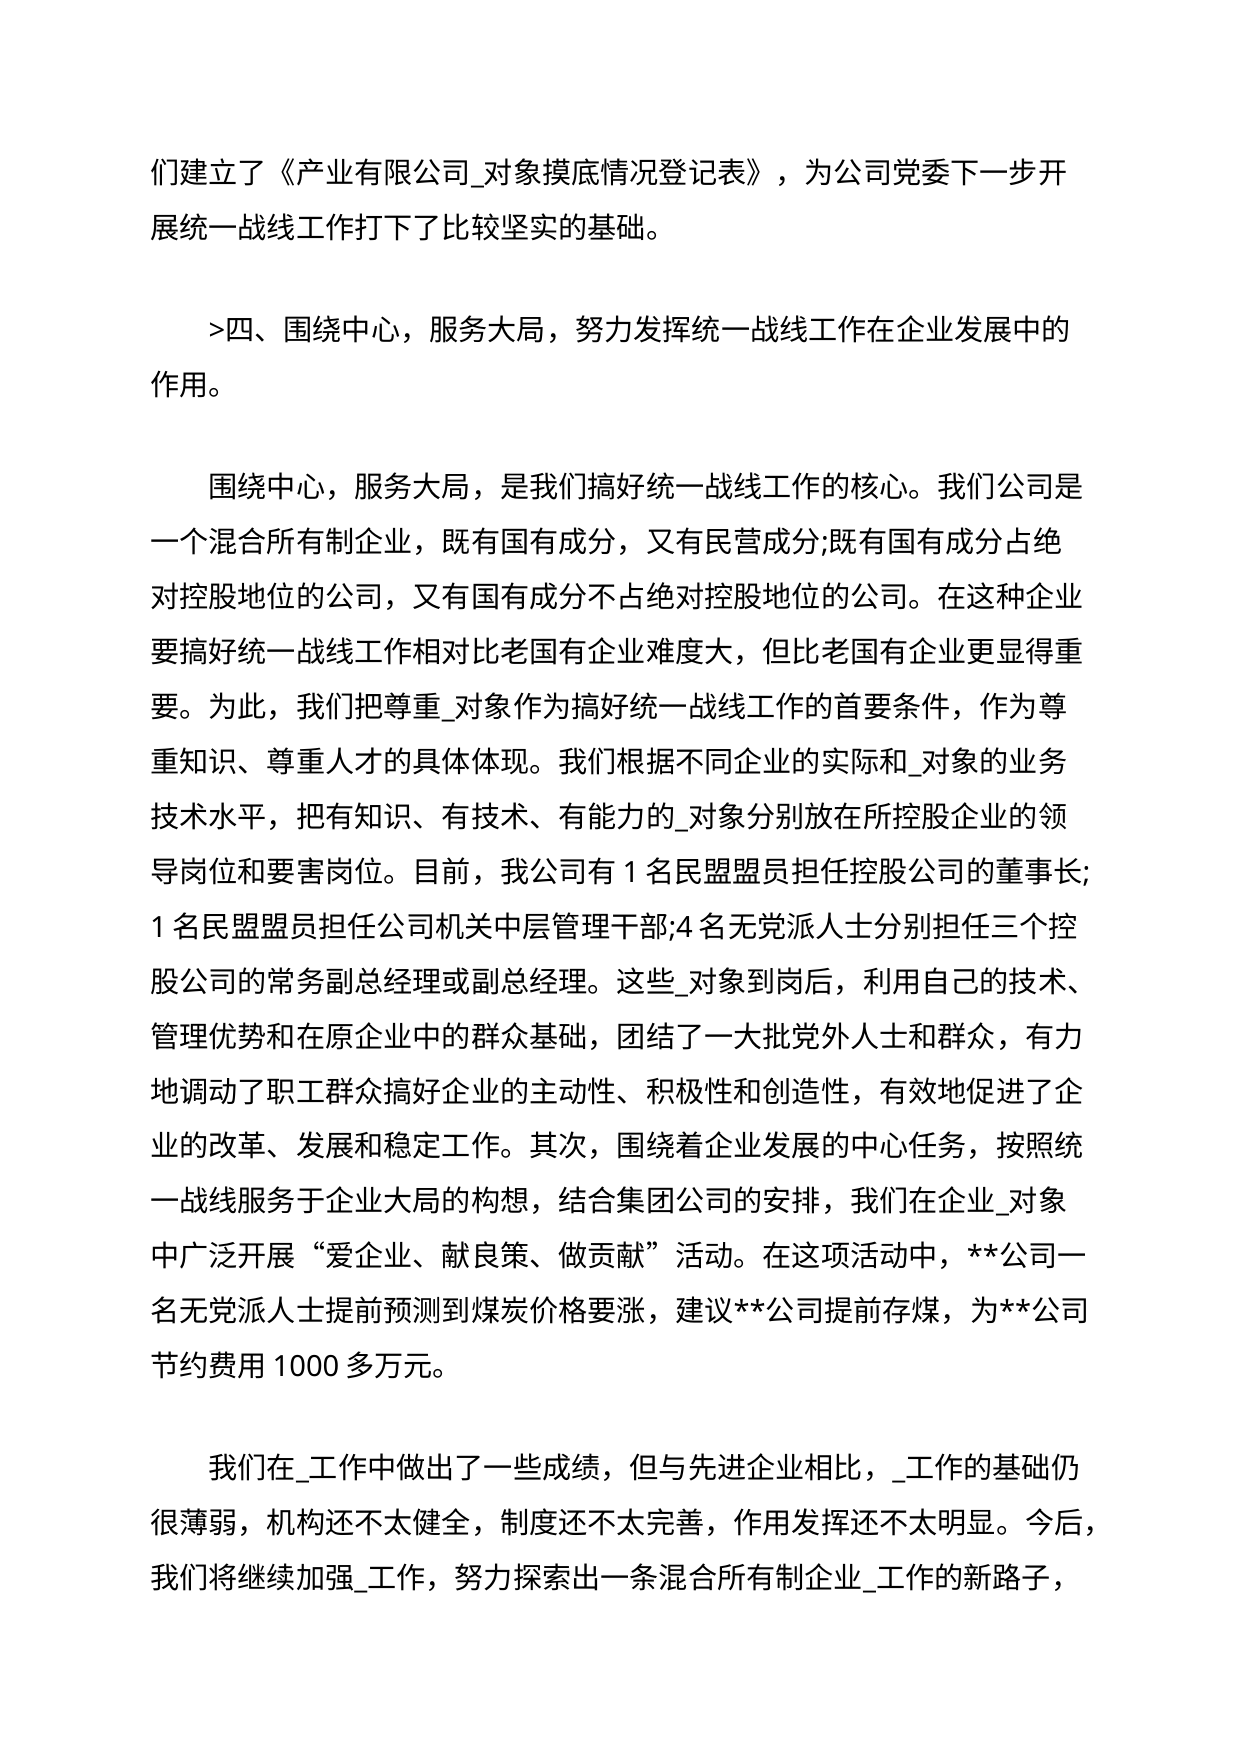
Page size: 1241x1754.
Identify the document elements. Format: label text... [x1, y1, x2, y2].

text >四、围绕中心，服务大局，努力发挥统一战线工作在企业发展中的作用。 [150, 307, 1090, 404]
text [150, 150, 1090, 247]
text 围绕中心，服务大局，是我们搞好统一战线工作的核心。我们公司是一个混合所有制企业，既有国有成分，又有民营成分;既有国有成分占绝对控股地位的公司，又有国有成分不占绝对控股地位的公司。在这种企业要搞好统一战线工作相对比老国有企业难度大，但比老国有企业更显得重要。为此，我们把尊重_对象作为搞好统一战线工作的首要条件，作为尊重知识、尊重人才的具体体现。我们根据不同企业的实际和_对象的业务技术水平，把有知识、有技术、有能力的_对象分别放在所控股企业的领导岗位和要害岗位。目前，我公司有1名民盟盟员担任控股公司的董事长;1名民盟盟员担任公司机关中层管理干部;4名无党派人士分别担任三个控股公司的常务副总经理或副总经理。这些_对象到岗后，利用自己的技术、管理优势和在原企业中的群众基础，团结了一大批党外人士和群众，有力地调动了职工群众搞好企业的主动性、积极性和创造性，有效地促进了企业的改革、发展和稳定工作。其次，围绕着企业发展的中心任务，按照统一战线服务于企业大局的构想，结合集团公司的安排，我们在企业_对象中广泛开展“爱企业、献良策、做贡献”活动。在这项活动中，**公司一名无党派人士提前预测到煤炭价格要涨，建议**公司提前存煤，为**公司节约费用1000多万元。 [150, 463, 1090, 1385]
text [150, 1445, 1090, 1597]
